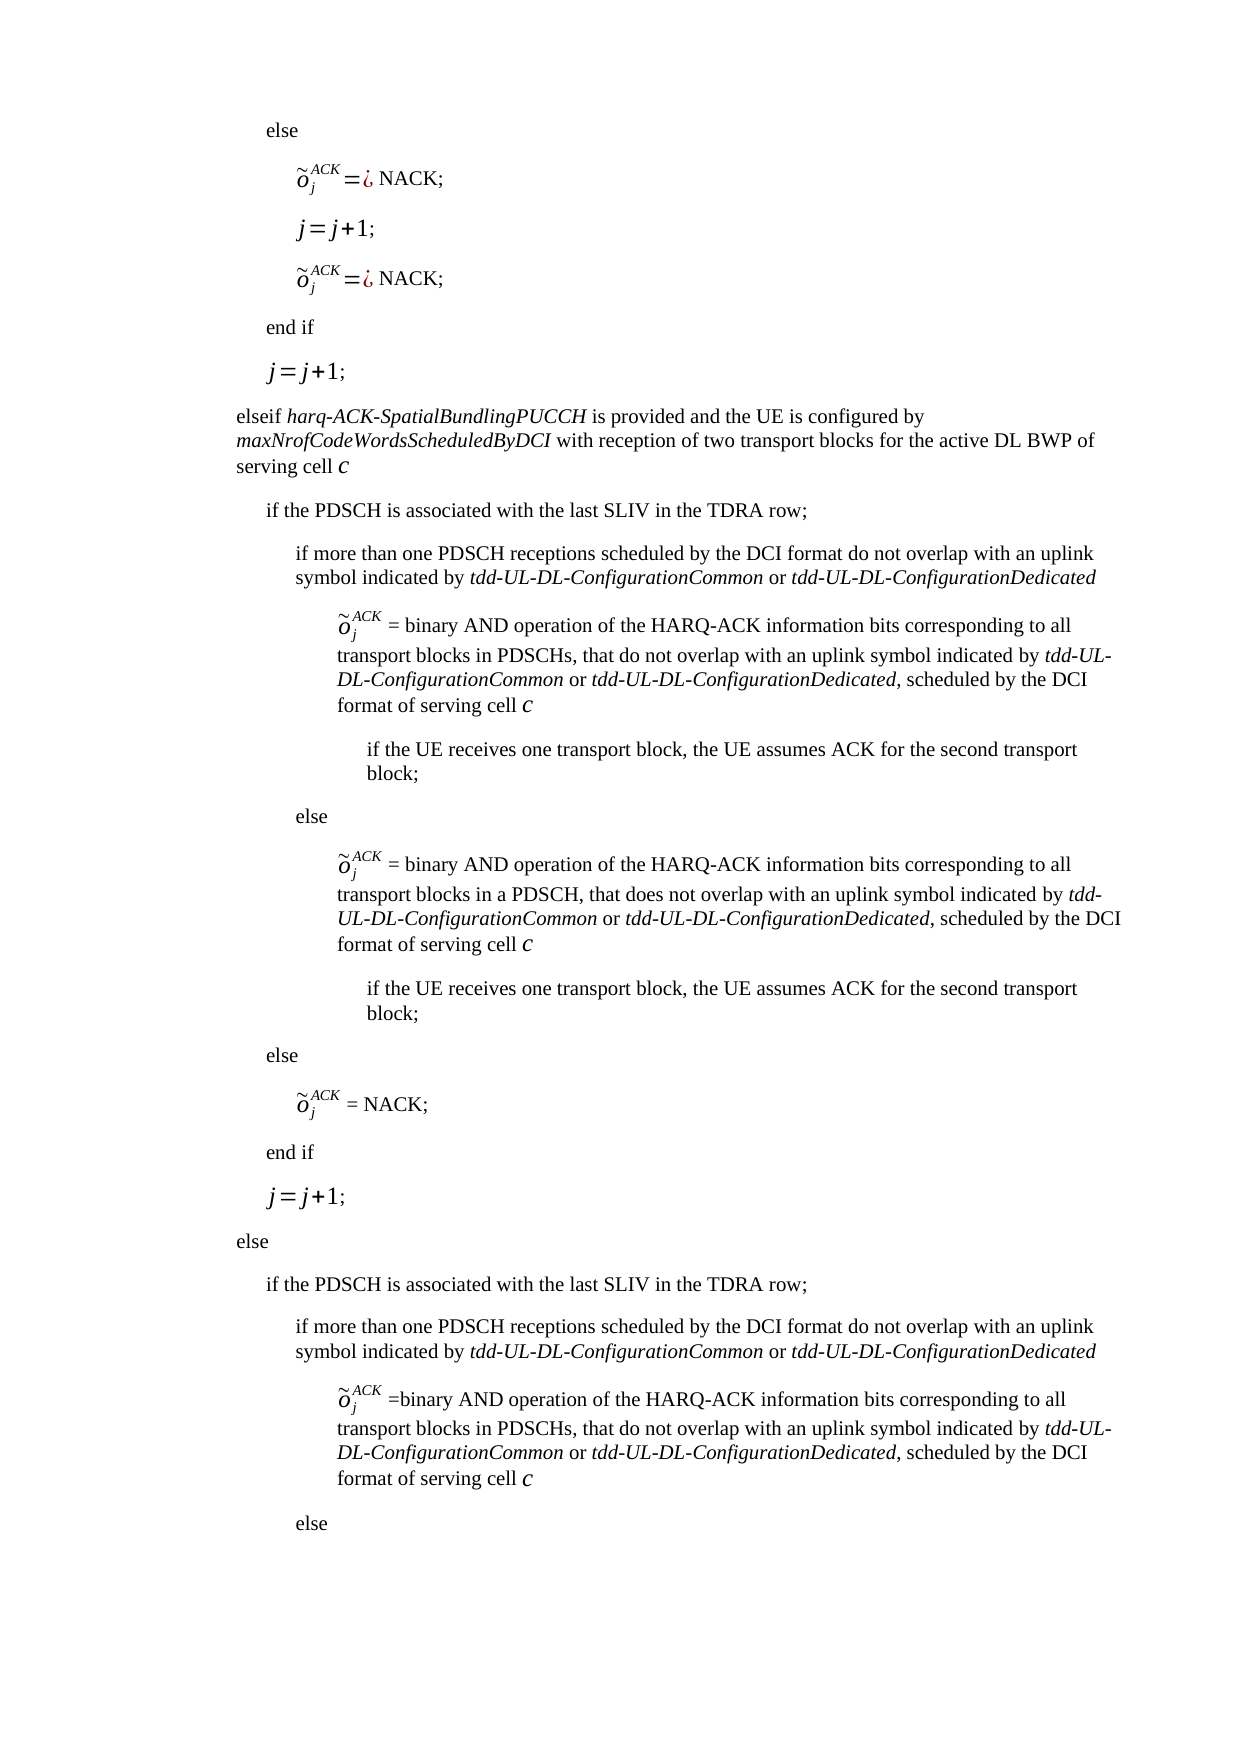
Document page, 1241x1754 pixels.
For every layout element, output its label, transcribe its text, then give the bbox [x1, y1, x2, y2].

text else [295, 1511, 1122, 1535]
text elseif harq-ACK-SpatialBundlingPUCCH is provided and the UE is configured by maxNrofCodeWordsScheduledByDCI with reception of two transport blocks for the active DL BWP of serving cell [236, 404, 1122, 479]
text = binary AND operation of the HARQ-ACK information bits corresponding to all transport blocks in PDSCHs, that do not overlap with an uplink symbol indicated by tdd-UL-DL-ConfigurationCommon or tdd-UL-DL-ConfigurationDedicated, scheduled by the DCI format of serving cell [337, 608, 1122, 718]
text end if [266, 314, 1122, 339]
text NACK; [295, 261, 1122, 296]
text else [236, 1229, 1122, 1253]
text = binary AND operation of the HARQ-ACK information bits corresponding to all transport blocks in a PDSCH, that does not overlap with an uplink symbol indicated by tdd-UL-DL-ConfigurationCommon or tdd-UL-DL-ConfigurationDedicated, scheduled by the DCI format of serving cell [337, 847, 1122, 958]
text else [266, 1043, 1122, 1067]
text NACK; [295, 161, 1122, 196]
text =binary AND operation of the HARQ-ACK information bits corresponding to all transport blocks in PDSCHs, that do not overlap with an uplink symbol indicated by tdd-UL-DL-ConfigurationCommon or tdd-UL-DL-ConfigurationDedicated, scheduled by the DCI format of serving cell [337, 1381, 1122, 1492]
text else [266, 118, 1122, 142]
text if more than one PDSCH receptions scheduled by the DCI format do not overlap with an uplink symbol indicated by tdd-UL-DL-ConfigurationCommon or tdd-UL-DL-ConfigurationDedicated [295, 1314, 1122, 1363]
text if the PDSCH is associated with the last SLIV in the TDRA row; [266, 1272, 1122, 1296]
text if the UE receives one transport block, the UE assumes ACK for the second transport block; [367, 737, 1122, 785]
text if the PDSCH is associated with the last SLIV in the TDRA row; [266, 498, 1122, 522]
text ; [295, 214, 1122, 242]
text = NACK; [295, 1086, 1122, 1121]
text if more than one PDSCH receptions scheduled by the DCI format do not overlap with an uplink symbol indicated by tdd-UL-DL-ConfigurationCommon or tdd-UL-DL-ConfigurationDedicated [295, 541, 1122, 589]
text else [295, 804, 1122, 828]
text ; [266, 357, 1122, 385]
text end if [266, 1140, 1122, 1164]
text ; [266, 1182, 1122, 1210]
text if the UE receives one transport block, the UE assumes ACK for the second transport block; [367, 976, 1122, 1024]
